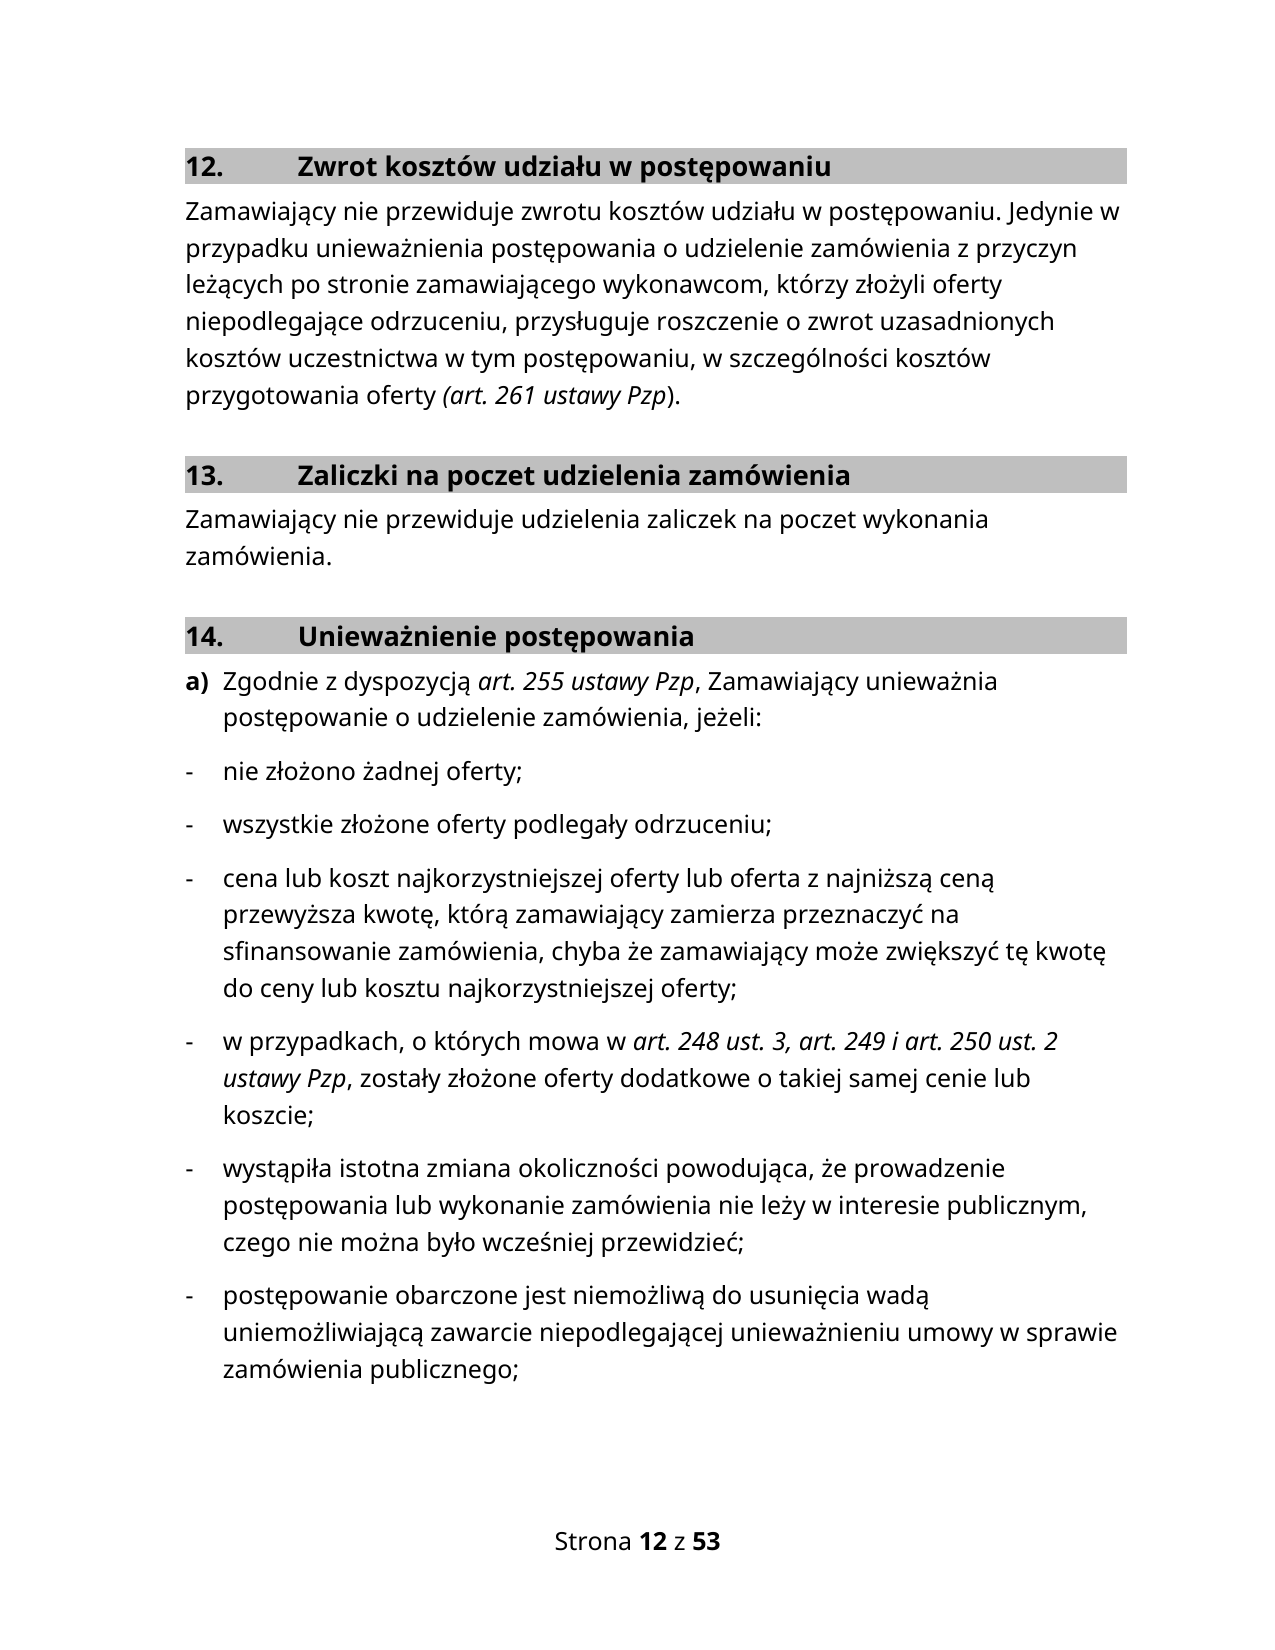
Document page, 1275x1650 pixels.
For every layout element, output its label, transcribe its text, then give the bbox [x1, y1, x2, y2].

list nie złożono żadnej oferty; [185, 753, 1127, 787]
list postępowanie obarczone jest niemożliwą do usunięcia wadą uniemożliwiającą zawarcie niepodlegającej unieważnieniu umowy w sprawie zamówienia publicznego; [185, 1278, 1127, 1386]
list wszystkie złożone oferty podlegały odrzuceniu; [185, 807, 1127, 841]
list w przypadkach, o których mowa w art. 248 ust. 3, art. 249 i art. 250 ust. 2 ustawy Pzp, zostały złożone oferty dodatkowe o takiej samej cenie lub koszcie; [185, 1024, 1127, 1132]
text Zamawiający nie przewiduje udzielenia zaliczek na poczet wykonania zamówienia. [185, 502, 1127, 573]
subtitle Zwrot kosztów udziału w postępowaniu [185, 148, 1127, 184]
list cena lub koszt najkorzystniejszej oferty lub oferta z najniższą ceną przewyższa kwotę, którą zamawiający zamierza przeznaczyć na sfinansowanie zamówienia, chyba że zamawiający może zwiększyć tę kwotę do ceny lub kosztu najkorzystniejszej oferty; [185, 860, 1127, 1005]
subtitle Zaliczki na poczet udzielenia zamówienia [185, 456, 1127, 493]
list Zgodnie z dyspozycją art. 255 ustawy Pzp, Zamawiający unieważnia postępowanie o udzielenie zamówienia, jeżeli: [185, 663, 1127, 734]
subtitle Unieważnienie postępowania [185, 617, 1127, 654]
list wystąpiła istotna zmiana okoliczności powodująca, że prowadzenie postępowania lub wykonanie zamówienia nie leży w interesie publicznym, czego nie można było wcześniej przewidzieć; [185, 1151, 1127, 1259]
text Zamawiający nie przewiduje zwrotu kosztów udziału w postępowaniu. Jedynie w przypadku unieważnienia postępowania o udzielenie zamówienia z przyczyn leżących po stronie zamawiającego wykonawcom, którzy złożyli oferty niepodlegające odrzuceniu, przysługuje roszczenie o zwrot uzasadnionych kosztów uczestnictwa w tym postępowaniu, w szczególności kosztów przygotowania oferty (art. 261 ustawy Pzp). [185, 194, 1127, 412]
